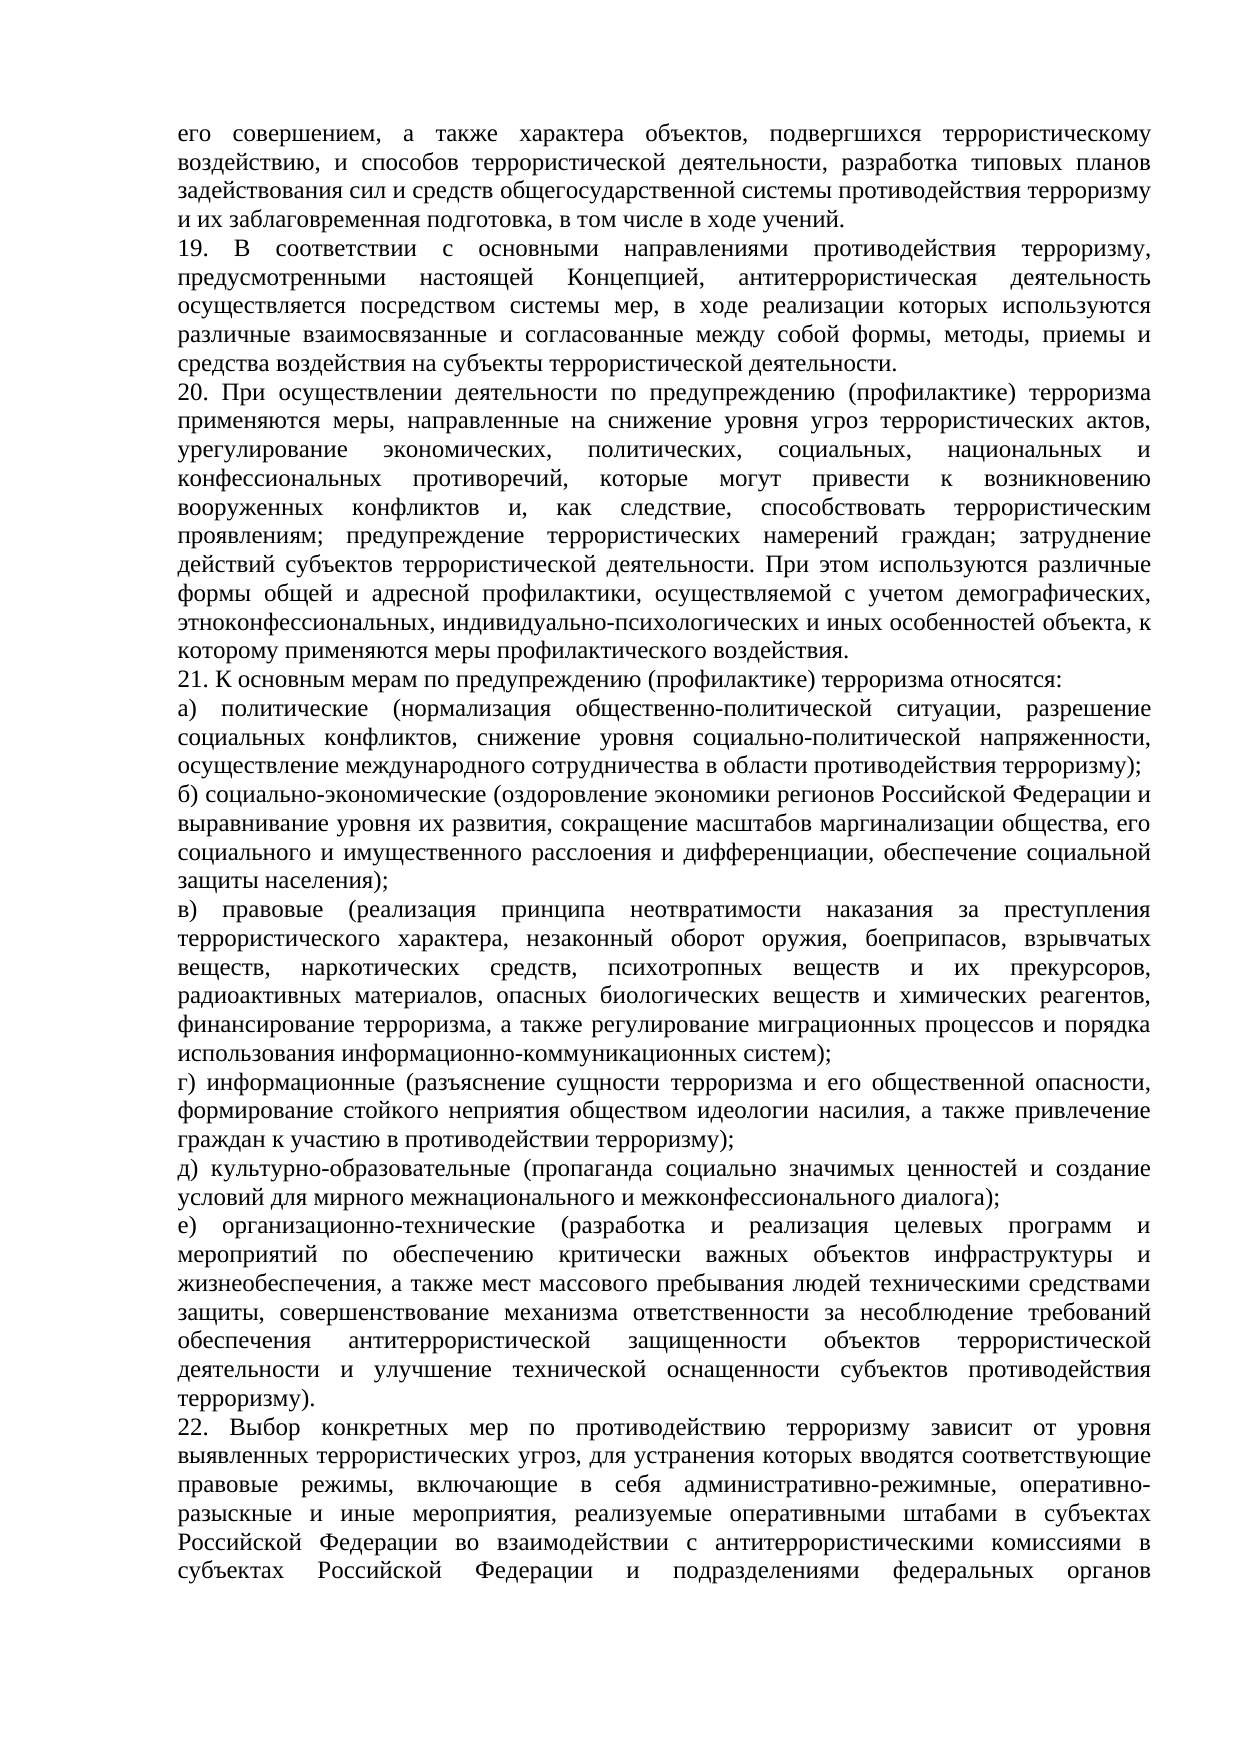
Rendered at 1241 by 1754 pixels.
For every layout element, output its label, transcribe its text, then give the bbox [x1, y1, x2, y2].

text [177, 118, 1152, 233]
text 19. В соответствии с основными направлениями противодействия терроризму, предусмотренными настоящей Концепцией, антитеррористическая деятельность осуществляется посредством системы мер, в ходе реализации которых используются различные взаимосвязанные и согласованные между собой формы, методы, приемы и средства воздействия на субъекты террористической деятельности. [177, 233, 1152, 377]
text в) правовые (реализация принципа неотвратимости наказания за преступления террористического характера, незаконный оборот оружия, боеприпасов, взрывчатых веществ, наркотических средств, психотропных веществ и их прекурсоров, радиоактивных материалов, опасных биологических веществ и химических реагентов, финансирование терроризма, а также регулирование миграционных процессов и порядка использования информационно-коммуникационных систем); [177, 894, 1152, 1067]
text е) организационно-технические (разработка и реализация целевых программ и мероприятий по обеспечению критически важных объектов инфраструктуры и жизнеобеспечения, а также мест массового пребывания людей техническими средствами защиты, совершенствование механизма ответственности за несоблюдение требований обеспечения антитеррористической защищенности объектов террористической деятельности и улучшение технической оснащенности субъектов противодействия терроризму). [177, 1211, 1152, 1412]
text 21. К основным мерам по предупреждению (профилактике) терроризма относятся: [177, 664, 1152, 693]
text а) политические (нормализация общественно-политической ситуации, разрешение социальных конфликтов, снижение уровня социально-политической напряженности, осуществление международного сотрудничества в области противодействия терроризму); [177, 693, 1152, 779]
text д) культурно-образовательные (пропаганда социально значимых ценностей и создание условий для мирного межнационального и межконфессионального диалога); [177, 1153, 1152, 1211]
text б) социально-экономические (оздоровление экономики регионов Российской Федерации и выравнивание уровня их развития, сокращение масштабов маргинализации общества, его социального и имущественного расслоения и дифференциации, обеспечение социальной защиты населения); [177, 779, 1152, 894]
text г) информационные (разъяснение сущности терроризма и его общественной опасности, формирование стойкого неприятия обществом идеологии насилия, а также привлечение граждан к участию в противодействии терроризму); [177, 1067, 1152, 1153]
text 20. При осуществлении деятельности по предупреждению (профилактике) терроризма применяются меры, направленные на снижение уровня угроз террористических актов, урегулирование экономических, политических, социальных, национальных и конфессиональных противоречий, которые могут привести к возникновению вооруженных конфликтов и, как следствие, способствовать террористическим проявлениям; предупреждение террористических намерений граждан; затруднение действий субъектов террористической деятельности. При этом используются различные формы общей и адресной профилактики, осуществляемой с учетом демографических, этноконфессиональных, индивидуально-психологических и иных особенностей объекта, к которому применяются меры профилактического воздействия. [177, 377, 1152, 664]
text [177, 1412, 1152, 1584]
